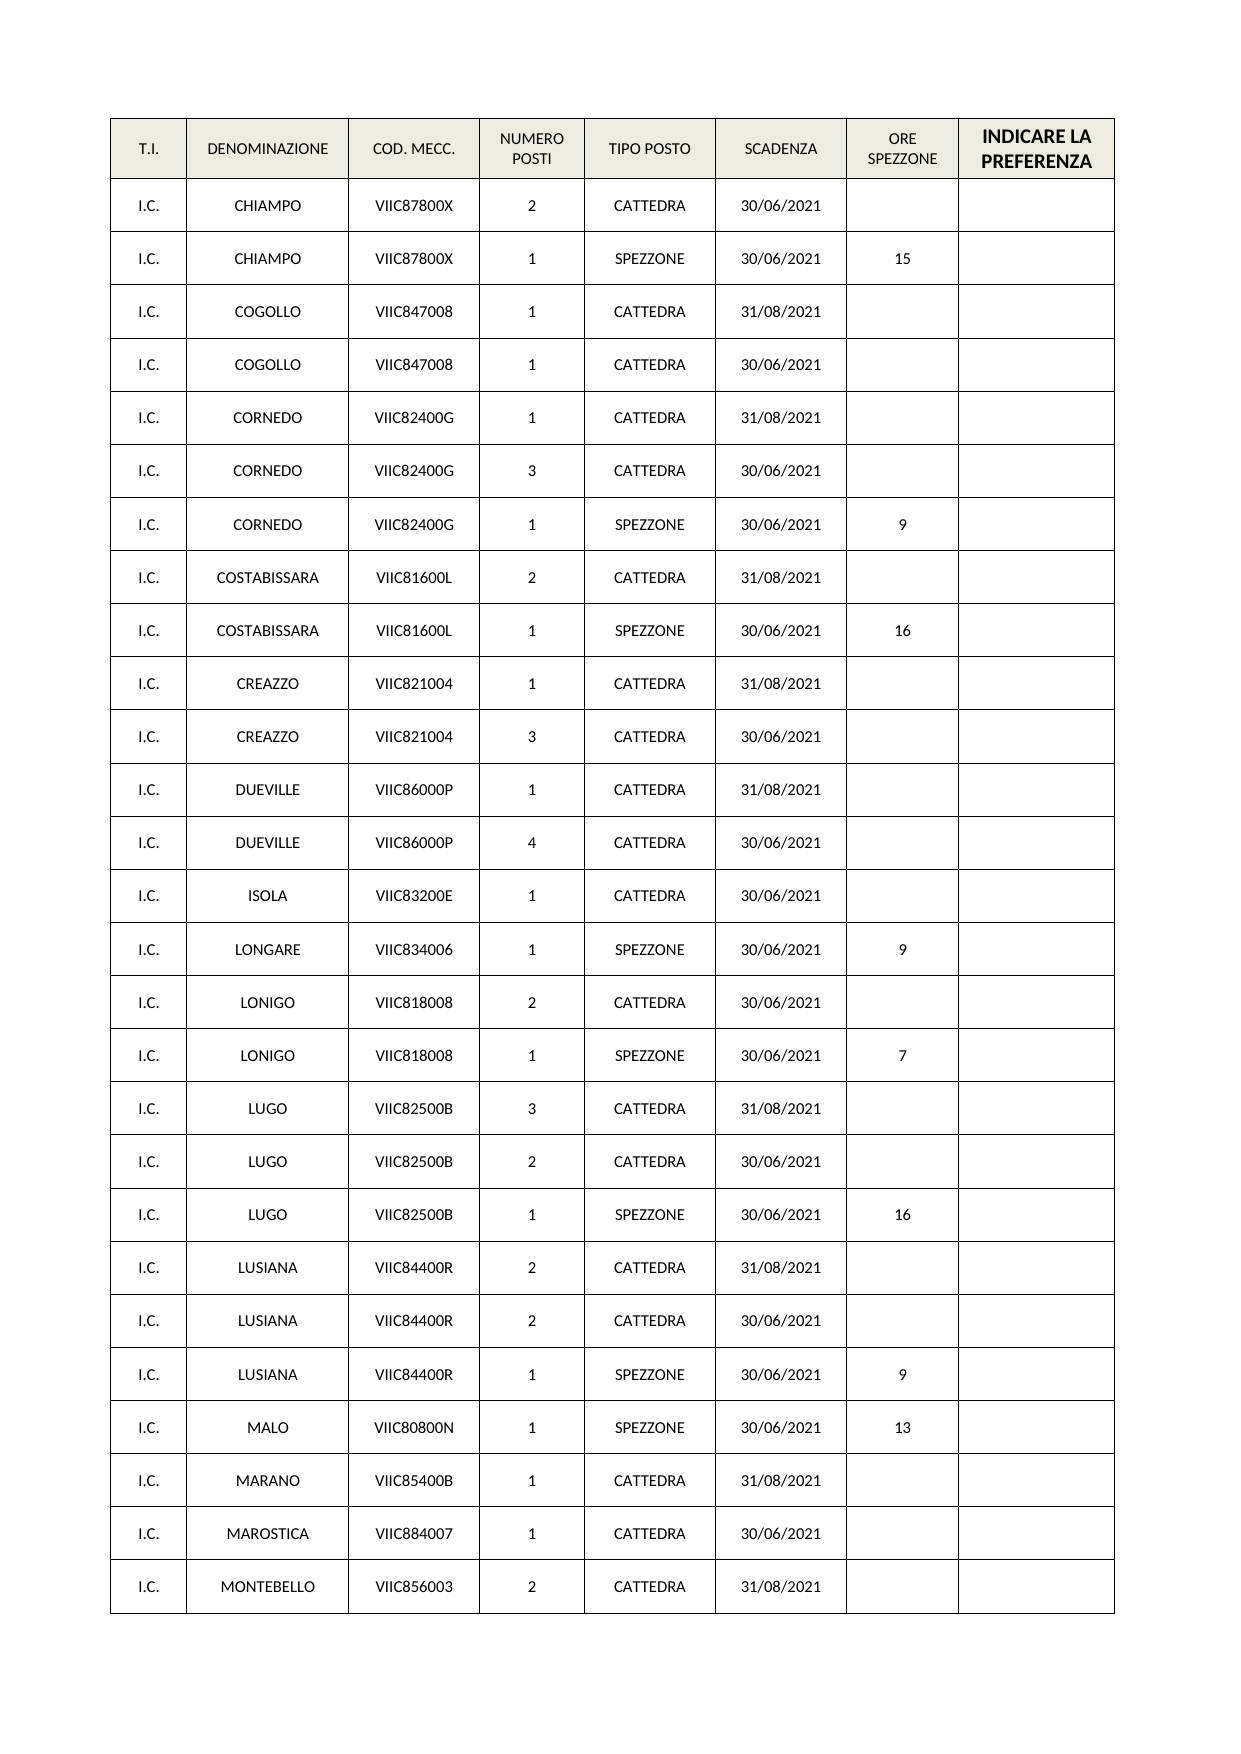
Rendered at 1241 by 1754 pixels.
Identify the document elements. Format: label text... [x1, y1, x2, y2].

table_cell 2 [480, 551, 584, 603]
table_cell 30/06/2021 [716, 1189, 846, 1241]
table_cell VIIC87800X [349, 179, 479, 231]
table_cell 2 [480, 1135, 584, 1187]
table_cell [959, 870, 1114, 922]
table_cell 1 [480, 392, 584, 444]
table_header NUMERO POSTI [480, 119, 584, 178]
table_cell 31/08/2021 [716, 392, 846, 444]
table_cell I.C. [111, 285, 186, 337]
table_cell [959, 1401, 1114, 1453]
table_cell LONIGO [187, 1029, 348, 1081]
table_header COD. MECC. [349, 119, 479, 178]
table_cell [959, 1560, 1114, 1612]
table_cell VIIC84400R [349, 1295, 479, 1347]
table_cell VIIC856003 [349, 1560, 479, 1612]
table_cell CATTEDRA [585, 392, 715, 444]
table_header INDICARE LA PREFERENZA [959, 119, 1114, 178]
table_cell VIIC84400R [349, 1242, 479, 1294]
table_cell VIIC82400G [349, 498, 479, 550]
table_cell 3 [480, 1082, 584, 1134]
table_cell I.C. [111, 710, 186, 762]
table_cell [847, 764, 958, 816]
table_cell I.C. [111, 179, 186, 231]
table_cell MALO [187, 1401, 348, 1453]
table_cell [847, 1507, 958, 1559]
table_cell 30/06/2021 [716, 817, 846, 869]
table_cell 1 [480, 232, 584, 284]
table_cell COSTABISSARA [187, 604, 348, 656]
table_cell 31/08/2021 [716, 1560, 846, 1612]
table_cell VIIC83200E [349, 870, 479, 922]
table_cell I.C. [111, 392, 186, 444]
table_cell SPEZZONE [585, 1029, 715, 1081]
table_cell LUSIANA [187, 1295, 348, 1347]
table_cell [847, 1242, 958, 1294]
table_cell 2 [480, 179, 584, 231]
table_cell CATTEDRA [585, 1454, 715, 1506]
table_cell CATTEDRA [585, 445, 715, 497]
table_cell LUGO [187, 1135, 348, 1187]
table_cell SPEZZONE [585, 498, 715, 550]
table_cell [959, 817, 1114, 869]
table_cell CATTEDRA [585, 710, 715, 762]
table_cell [959, 1454, 1114, 1506]
table_cell VIIC85400B [349, 1454, 479, 1506]
table_cell SPEZZONE [585, 232, 715, 284]
table_cell [847, 392, 958, 444]
table_cell [959, 1029, 1114, 1081]
table_cell 30/06/2021 [716, 1507, 846, 1559]
table_cell 30/06/2021 [716, 179, 846, 231]
table_cell I.C. [111, 1029, 186, 1081]
table_cell COSTABISSARA [187, 551, 348, 603]
table_cell 31/08/2021 [716, 657, 846, 709]
table_cell 9 [847, 1348, 958, 1400]
table_cell I.C. [111, 604, 186, 656]
table_cell MAROSTICA [187, 1507, 348, 1559]
table_cell 1 [480, 870, 584, 922]
table_cell 2 [480, 1295, 584, 1347]
table_cell [959, 179, 1114, 231]
table_cell VIIC821004 [349, 657, 479, 709]
table_cell 1 [480, 1507, 584, 1559]
table_cell [959, 392, 1114, 444]
table_header SCADENZA [716, 119, 846, 178]
table_cell 30/06/2021 [716, 870, 846, 922]
table_cell [847, 1454, 958, 1506]
table_cell 30/06/2021 [716, 976, 846, 1028]
table_cell 1 [480, 923, 584, 975]
table_cell [847, 1135, 958, 1187]
table_cell CATTEDRA [585, 1560, 715, 1612]
table_cell [959, 710, 1114, 762]
table_cell I.C. [111, 1295, 186, 1347]
table_cell [847, 285, 958, 337]
table_cell 1 [480, 498, 584, 550]
table_cell 31/08/2021 [716, 551, 846, 603]
table_cell VIIC82400G [349, 445, 479, 497]
table_cell I.C. [111, 1242, 186, 1294]
table_cell [847, 1560, 958, 1612]
table_cell I.C. [111, 1082, 186, 1134]
table_cell [847, 710, 958, 762]
table_cell 1 [480, 657, 584, 709]
table_cell 31/08/2021 [716, 1242, 846, 1294]
table_cell LUGO [187, 1189, 348, 1241]
table_cell VIIC86000P [349, 817, 479, 869]
table_cell VIIC87800X [349, 232, 479, 284]
table_cell CHIAMPO [187, 179, 348, 231]
table_cell CATTEDRA [585, 1242, 715, 1294]
table_header T.I. [111, 119, 186, 178]
table_cell 13 [847, 1401, 958, 1453]
table_cell [959, 976, 1114, 1028]
table_cell LUSIANA [187, 1242, 348, 1294]
table_cell LONIGO [187, 976, 348, 1028]
table_cell VIIC81600L [349, 551, 479, 603]
table_cell [847, 976, 958, 1028]
table_cell CATTEDRA [585, 870, 715, 922]
table_cell SPEZZONE [585, 923, 715, 975]
table_cell VIIC80800N [349, 1401, 479, 1453]
table_cell [847, 179, 958, 231]
table_cell I.C. [111, 976, 186, 1028]
table_cell 3 [480, 710, 584, 762]
table_cell 2 [480, 1242, 584, 1294]
table_cell CORNEDO [187, 498, 348, 550]
table_cell CREAZZO [187, 657, 348, 709]
table_cell CATTEDRA [585, 285, 715, 337]
table_cell SPEZZONE [585, 1348, 715, 1400]
table_cell 4 [480, 817, 584, 869]
table_cell 16 [847, 604, 958, 656]
table_cell SPEZZONE [585, 604, 715, 656]
table_cell CATTEDRA [585, 764, 715, 816]
table_cell COGOLLO [187, 339, 348, 391]
table_cell SPEZZONE [585, 1401, 715, 1453]
table_cell 30/06/2021 [716, 923, 846, 975]
table_cell I.C. [111, 339, 186, 391]
table_header DENOMINAZIONE [187, 119, 348, 178]
table_cell VIIC847008 [349, 339, 479, 391]
table_cell 30/06/2021 [716, 339, 846, 391]
table_cell 1 [480, 1029, 584, 1081]
table_cell I.C. [111, 1348, 186, 1400]
table_cell VIIC847008 [349, 285, 479, 337]
table_cell CATTEDRA [585, 551, 715, 603]
table_cell I.C. [111, 870, 186, 922]
table_cell VIIC82400G [349, 392, 479, 444]
table_cell 30/06/2021 [716, 1401, 846, 1453]
table_cell 30/06/2021 [716, 710, 846, 762]
table_header TIPO POSTO [585, 119, 715, 178]
table_cell VIIC82500B [349, 1189, 479, 1241]
table_cell 1 [480, 604, 584, 656]
table_cell ISOLA [187, 870, 348, 922]
table_cell LUSIANA [187, 1348, 348, 1400]
table_cell VIIC818008 [349, 1029, 479, 1081]
table_cell 15 [847, 232, 958, 284]
table_cell I.C. [111, 1454, 186, 1506]
table_cell VIIC82500B [349, 1082, 479, 1134]
table_cell [959, 551, 1114, 603]
table_cell [847, 817, 958, 869]
table_cell I.C. [111, 498, 186, 550]
table_cell [959, 604, 1114, 656]
table_cell [959, 1189, 1114, 1241]
table_cell [959, 1507, 1114, 1559]
table_cell LUGO [187, 1082, 348, 1134]
table_cell 30/06/2021 [716, 1295, 846, 1347]
table_cell 31/08/2021 [716, 1454, 846, 1506]
table_cell CATTEDRA [585, 1507, 715, 1559]
table_cell CATTEDRA [585, 339, 715, 391]
table_cell CORNEDO [187, 392, 348, 444]
table_cell CHIAMPO [187, 232, 348, 284]
table_cell COGOLLO [187, 285, 348, 337]
table_cell [959, 657, 1114, 709]
table_cell 1 [480, 339, 584, 391]
table_cell 1 [480, 1454, 584, 1506]
table_cell [847, 551, 958, 603]
table_cell 7 [847, 1029, 958, 1081]
table_cell 30/06/2021 [716, 1348, 846, 1400]
table_cell [959, 1242, 1114, 1294]
table_cell [847, 1082, 958, 1134]
table_cell I.C. [111, 1189, 186, 1241]
table_cell CATTEDRA [585, 817, 715, 869]
table_cell LONGARE [187, 923, 348, 975]
table_cell CATTEDRA [585, 976, 715, 1028]
table_cell VIIC818008 [349, 976, 479, 1028]
table_cell [847, 657, 958, 709]
table_cell CREAZZO [187, 710, 348, 762]
table_cell 3 [480, 445, 584, 497]
table_cell [959, 232, 1114, 284]
table_cell 9 [847, 923, 958, 975]
table_cell CATTEDRA [585, 657, 715, 709]
table_cell MARANO [187, 1454, 348, 1506]
table_cell CATTEDRA [585, 1082, 715, 1134]
table_cell 1 [480, 1189, 584, 1241]
table_cell I.C. [111, 1507, 186, 1559]
table_cell [847, 870, 958, 922]
table_cell I.C. [111, 1560, 186, 1612]
table_cell [959, 1082, 1114, 1134]
table_cell [959, 339, 1114, 391]
table_cell [847, 445, 958, 497]
table_cell 1 [480, 1401, 584, 1453]
table_cell [959, 764, 1114, 816]
table_cell VIIC81600L [349, 604, 479, 656]
table_cell I.C. [111, 817, 186, 869]
table_cell CATTEDRA [585, 179, 715, 231]
table_cell 1 [480, 764, 584, 816]
table_cell [847, 339, 958, 391]
table_cell [959, 445, 1114, 497]
table_cell [959, 923, 1114, 975]
table_cell I.C. [111, 764, 186, 816]
table_cell 2 [480, 976, 584, 1028]
table_cell 31/08/2021 [716, 285, 846, 337]
table_cell VIIC834006 [349, 923, 479, 975]
table_cell I.C. [111, 445, 186, 497]
table_cell VIIC82500B [349, 1135, 479, 1187]
table_cell 2 [480, 1560, 584, 1612]
table_cell [959, 498, 1114, 550]
table_cell I.C. [111, 657, 186, 709]
table_cell [959, 1135, 1114, 1187]
table_cell [959, 1348, 1114, 1400]
table_cell I.C. [111, 551, 186, 603]
table_cell 30/06/2021 [716, 604, 846, 656]
table_cell I.C. [111, 923, 186, 975]
table_cell 31/08/2021 [716, 764, 846, 816]
table_cell [959, 1295, 1114, 1347]
table_cell VIIC821004 [349, 710, 479, 762]
table_cell 30/06/2021 [716, 1135, 846, 1187]
table_cell CORNEDO [187, 445, 348, 497]
table_cell 9 [847, 498, 958, 550]
table_cell 1 [480, 1348, 584, 1400]
table_cell CATTEDRA [585, 1135, 715, 1187]
table_cell [847, 1295, 958, 1347]
table_cell DUEVILLE [187, 817, 348, 869]
table_cell VIIC86000P [349, 764, 479, 816]
table_cell I.C. [111, 1401, 186, 1453]
table_cell VIIC884007 [349, 1507, 479, 1559]
table_cell I.C. [111, 232, 186, 284]
table_cell I.C. [111, 1135, 186, 1187]
table_cell 30/06/2021 [716, 445, 846, 497]
table_cell 30/06/2021 [716, 232, 846, 284]
table_cell [959, 285, 1114, 337]
table_cell CATTEDRA [585, 1295, 715, 1347]
table_cell 1 [480, 285, 584, 337]
table_cell MONTEBELLO [187, 1560, 348, 1612]
table_cell SPEZZONE [585, 1189, 715, 1241]
table_cell 31/08/2021 [716, 1082, 846, 1134]
table_cell DUEVILLE [187, 764, 348, 816]
table_cell 30/06/2021 [716, 1029, 846, 1081]
table_cell 16 [847, 1189, 958, 1241]
table_cell 30/06/2021 [716, 498, 846, 550]
table_cell VIIC84400R [349, 1348, 479, 1400]
table_header ORE SPEZZONE [847, 119, 958, 178]
